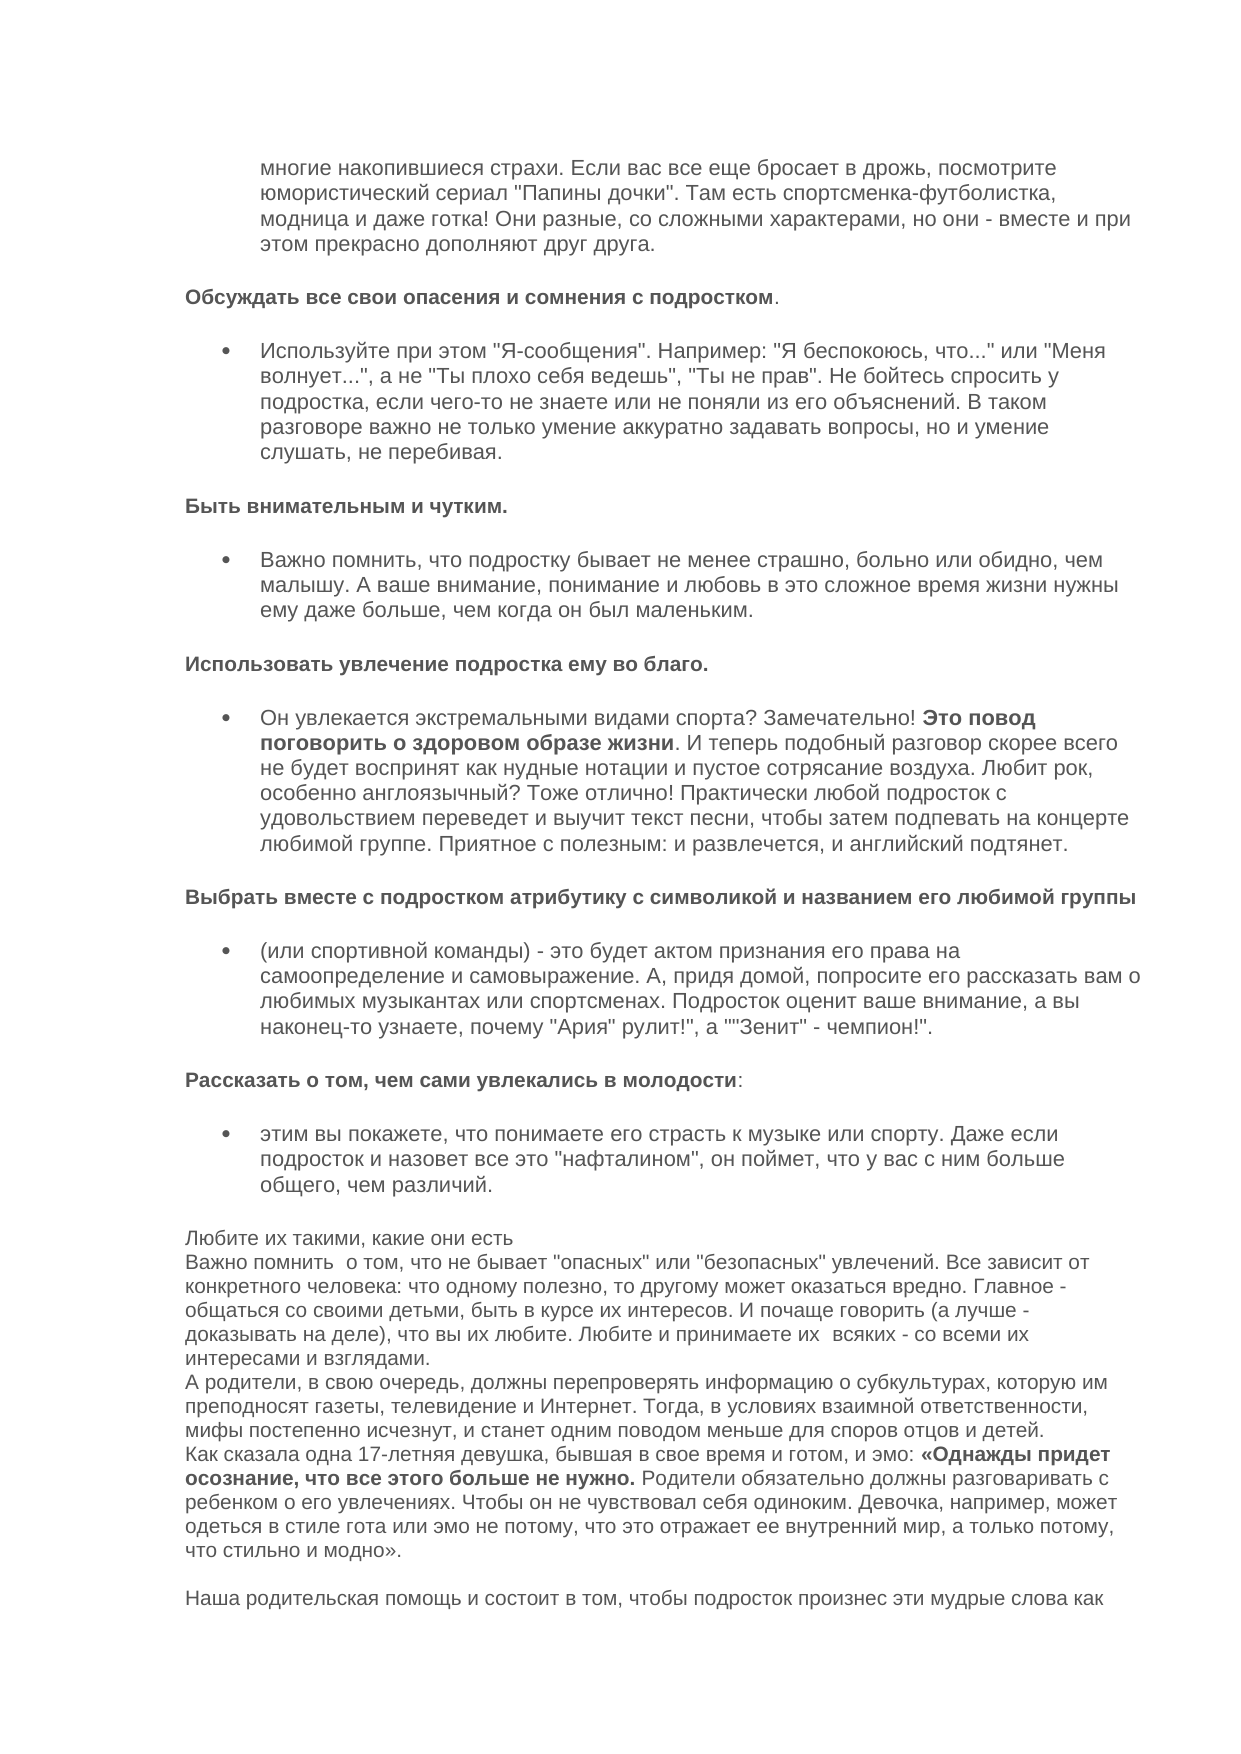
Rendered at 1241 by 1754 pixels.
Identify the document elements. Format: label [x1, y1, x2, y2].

table_header [177, 118, 1152, 1617]
